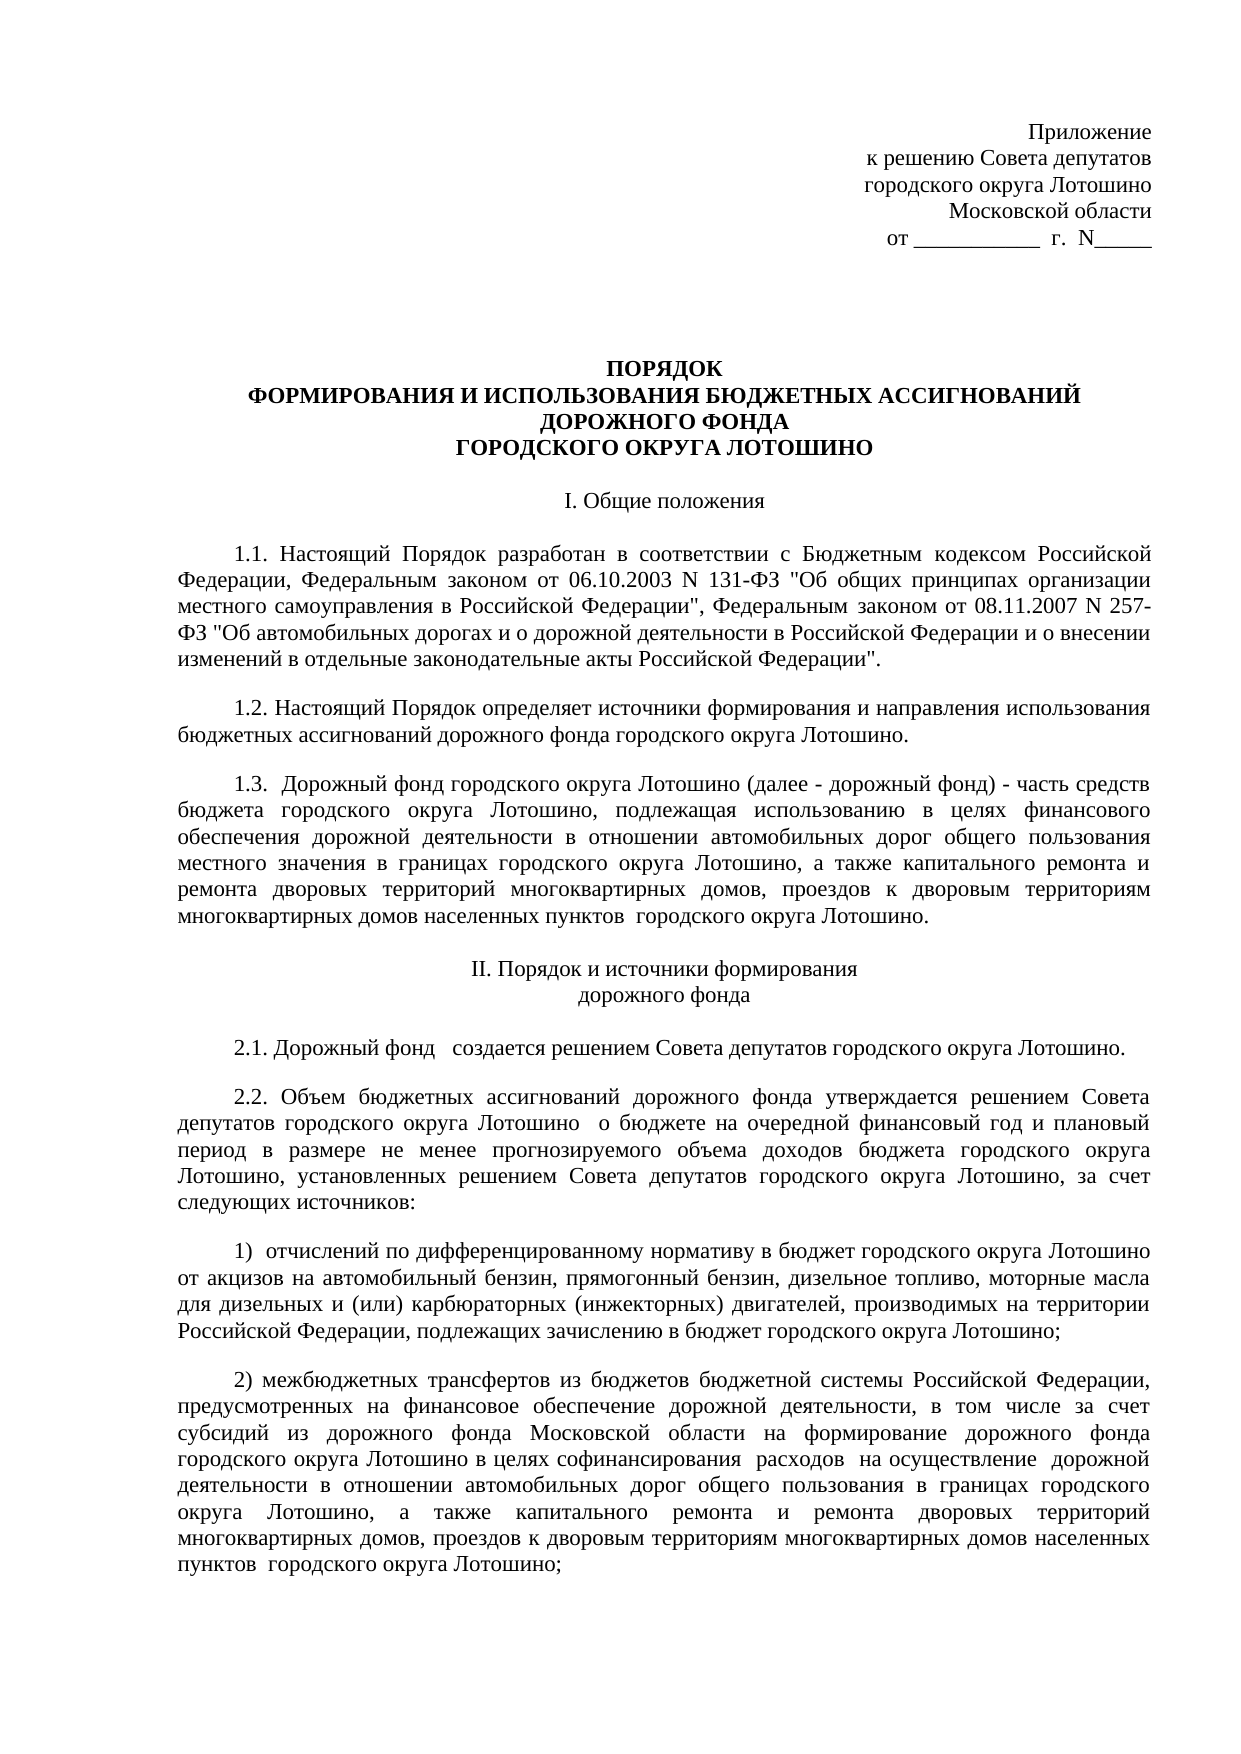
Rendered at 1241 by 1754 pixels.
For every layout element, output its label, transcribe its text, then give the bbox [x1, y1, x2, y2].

text от ___________ г. N_____ [177, 223, 1152, 250]
text 1.2. Настоящий Порядок определяет источники формирования и направления использования бюджетных ассигнований дорожного фонда городского округа Лотошино. [177, 694, 1152, 747]
text 1) отчислений по дифференцированному нормативу в бюджет городского округа Лотошино от акцизов на автомобильный бензин, прямогонный бензин, дизельное топливо, моторные масла для дизельных и (или) карбюраторных (инжекторных) двигателей, производимых на территории Российской Федерации, подлежащих зачислению в бюджет городского округа Лотошино; [177, 1238, 1152, 1343]
text 2) межбюджетных трансфертов из бюджетов бюджетной системы Российской Федерации, предусмотренных на финансовое обеспечение дорожной деятельности, в том числе за счет субсидий из дорожного фонда Московской области на формирование дорожного фонда городского округа Лотошино в целях софинансирования расходов на осуществление дорожной деятельности в отношении автомобильных дорог общего пользования в границах городского округа Лотошино, а также капитального ремонта и ремонта дворовых территорий многоквартирных домов, проездов к дворовым территориям многоквартирных домов населенных пунктов городского округа Лотошино; [177, 1366, 1152, 1577]
text городского округа Лотошино [177, 171, 1152, 197]
text 1.1. Настоящий Порядок разработан в соответствии с Бюджетным кодексом Российской Федерации, Федеральным законом от 06.10.2003 N 131-ФЗ "Об общих принципах организации местного самоуправления в Российской Федерации", Федеральным законом от 08.11.2007 N 257-ФЗ "Об автомобильных дорогах и о дорожной деятельности в Российской Федерации и о внесении изменений в отдельные законодательные акты Российской Федерации". [177, 540, 1152, 672]
text Московской области [177, 197, 1152, 223]
title ФОРМИРОВАНИЯ И ИСПОЛЬЗОВАНИЯ БЮДЖЕТНЫХ АССИГНОВАНИЙ ДОРОЖНОГО ФОНДА [177, 382, 1152, 434]
text 1.3. Дорожный фонд городского округа Лотошино (далее - дорожный фонд) - часть средств бюджета городского округа Лотошино, подлежащая использованию в целях финансового обеспечения дорожной деятельности в отношении автомобильных дорог общего пользования местного значения в границах городского округа Лотошино, а также капитального ремонта и ремонта дворовых территорий многоквартирных домов, проездов к дворовым территориям многоквартирных домов населенных пунктов городского округа Лотошино. [177, 770, 1152, 928]
text дорожного фонда [177, 981, 1152, 1007]
text Приложение [177, 118, 1152, 144]
title ПОРЯДОК [177, 355, 1152, 382]
title ГОРОДСКОГО ОКРУГА ЛОТОШИНО [177, 434, 1152, 461]
text 2.1. Дорожный фонд создается решением Совета депутатов городского округа Лотошино. [177, 1034, 1152, 1060]
text к решению Совета депутатов [177, 144, 1152, 171]
text 2.2. Объем бюджетных ассигнований дорожного фонда утверждается решением Совета депутатов городского округа Лотошино о бюджете на очередной финансовый год и плановый период в размере не менее прогнозируемого объема доходов бюджета городского округа Лотошино, установленных решением Совета депутатов городского округа Лотошино, за счет следующих источников: [177, 1083, 1152, 1215]
text I. Общие положения [177, 487, 1152, 513]
text II. Порядок и источники формирования [177, 954, 1152, 981]
